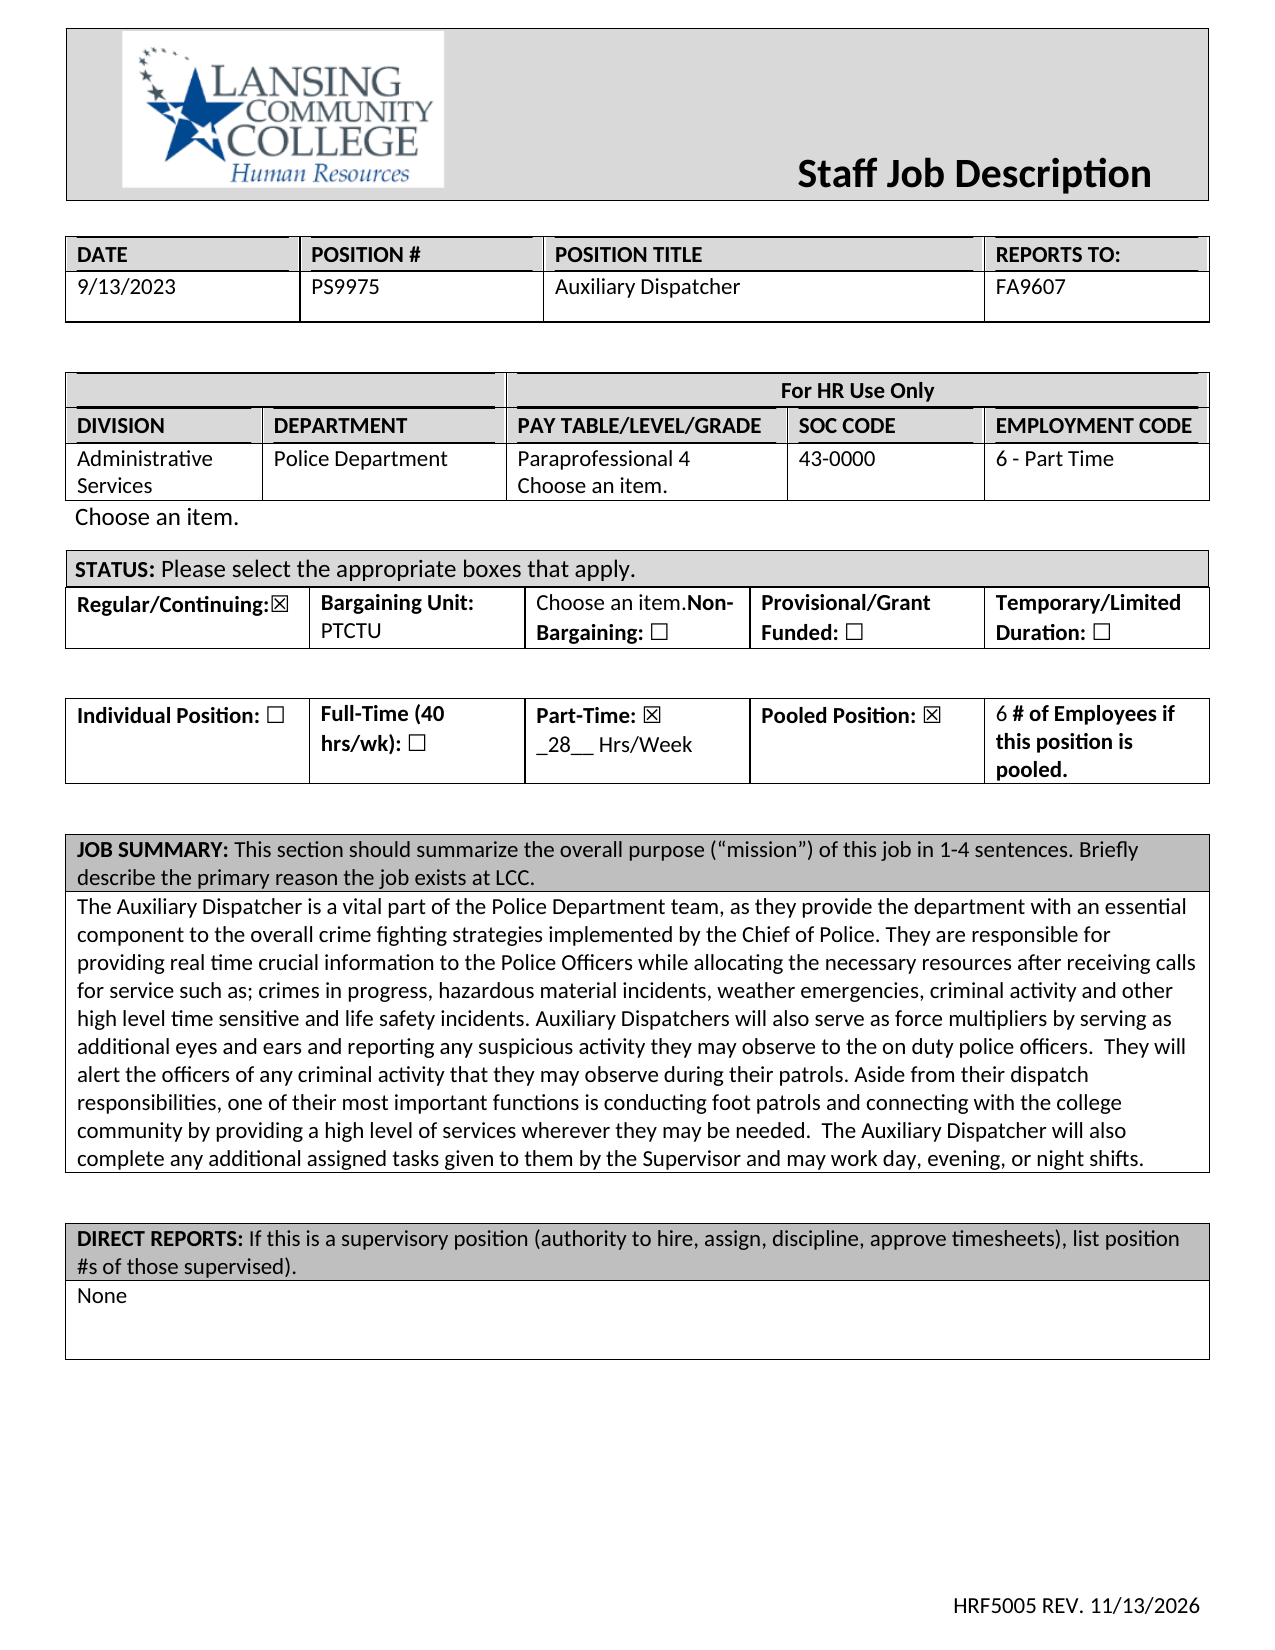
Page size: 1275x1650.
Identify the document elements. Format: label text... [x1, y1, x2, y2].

table_cell [263, 444, 506, 500]
table_header Non-Bargaining: [526, 588, 749, 647]
table_header Bargaining Unit: [310, 588, 524, 647]
table_header # of Employees if this position is pooled. [985, 699, 1209, 783]
table_cell he Auxiliary Dispatcher is a vital part of the Police Department team, as they provide the department with an essential component to the overall crime fighting strategies implemented by the Chief of Police. They are responsible for providing real time crucial information to the Police Officers while allocating the necessary resources after receiving calls for service such as; crimes in progress, hazardous material incidents, weather emergencies, criminal activity and other high level time sensitive and life safety incidents. Auxiliary Dispatchers will also serve as force multipliers by serving as additional eyes and ears and reporting any suspicious activity they may observe to the on duty police officers. They will alert the officers of any criminal activity that they may observe during their patrols. Aside from their dispatch responsibilities, one of their most important functions is conducting foot patrols and connecting with the college community by providing a high level of services wherever they may be needed. The Auxiliary Dispatcher will also complete any additional assigned tasks given to them by the Supervisor and may work day, evening, or night shifts. [66, 892, 1209, 1172]
table_cell [985, 444, 1209, 500]
table_header Individual Position: [66, 699, 309, 783]
table_header Temporary/Limited Duration: [985, 588, 1209, 647]
table_header JOB SUMMARY: This section should summarize the overall purpose (“mission”) of this job in 1-4 sentences. Briefly describe the primary reason the job exists at LCC. [66, 835, 1209, 891]
table_header Provisional/Grant Funded: [751, 588, 984, 647]
table_header Regular/Continuing: [66, 588, 309, 647]
picture [122, 31, 445, 188]
table_header Part-Time: _28__ Hrs/Week [526, 699, 749, 783]
table_cell [66, 272, 299, 321]
table_cell [985, 272, 1209, 321]
table_cell [788, 444, 984, 500]
table_header Pooled Position: [751, 699, 984, 783]
table_cell [301, 272, 543, 321]
table_cell [507, 444, 787, 500]
table_header Full-Time (40 hrs/wk): [310, 699, 524, 783]
table_cell [66, 1281, 1209, 1358]
table_cell [544, 272, 984, 321]
table_cell [66, 444, 262, 500]
table_header Direct Reports: If this is a supervisory position (authority to hire, assign, discipline, approve timesheets), list position #s of those supervised). [66, 1224, 1209, 1280]
subtitle Status: Please select the appropriate boxes that apply. [67, 551, 1208, 586]
